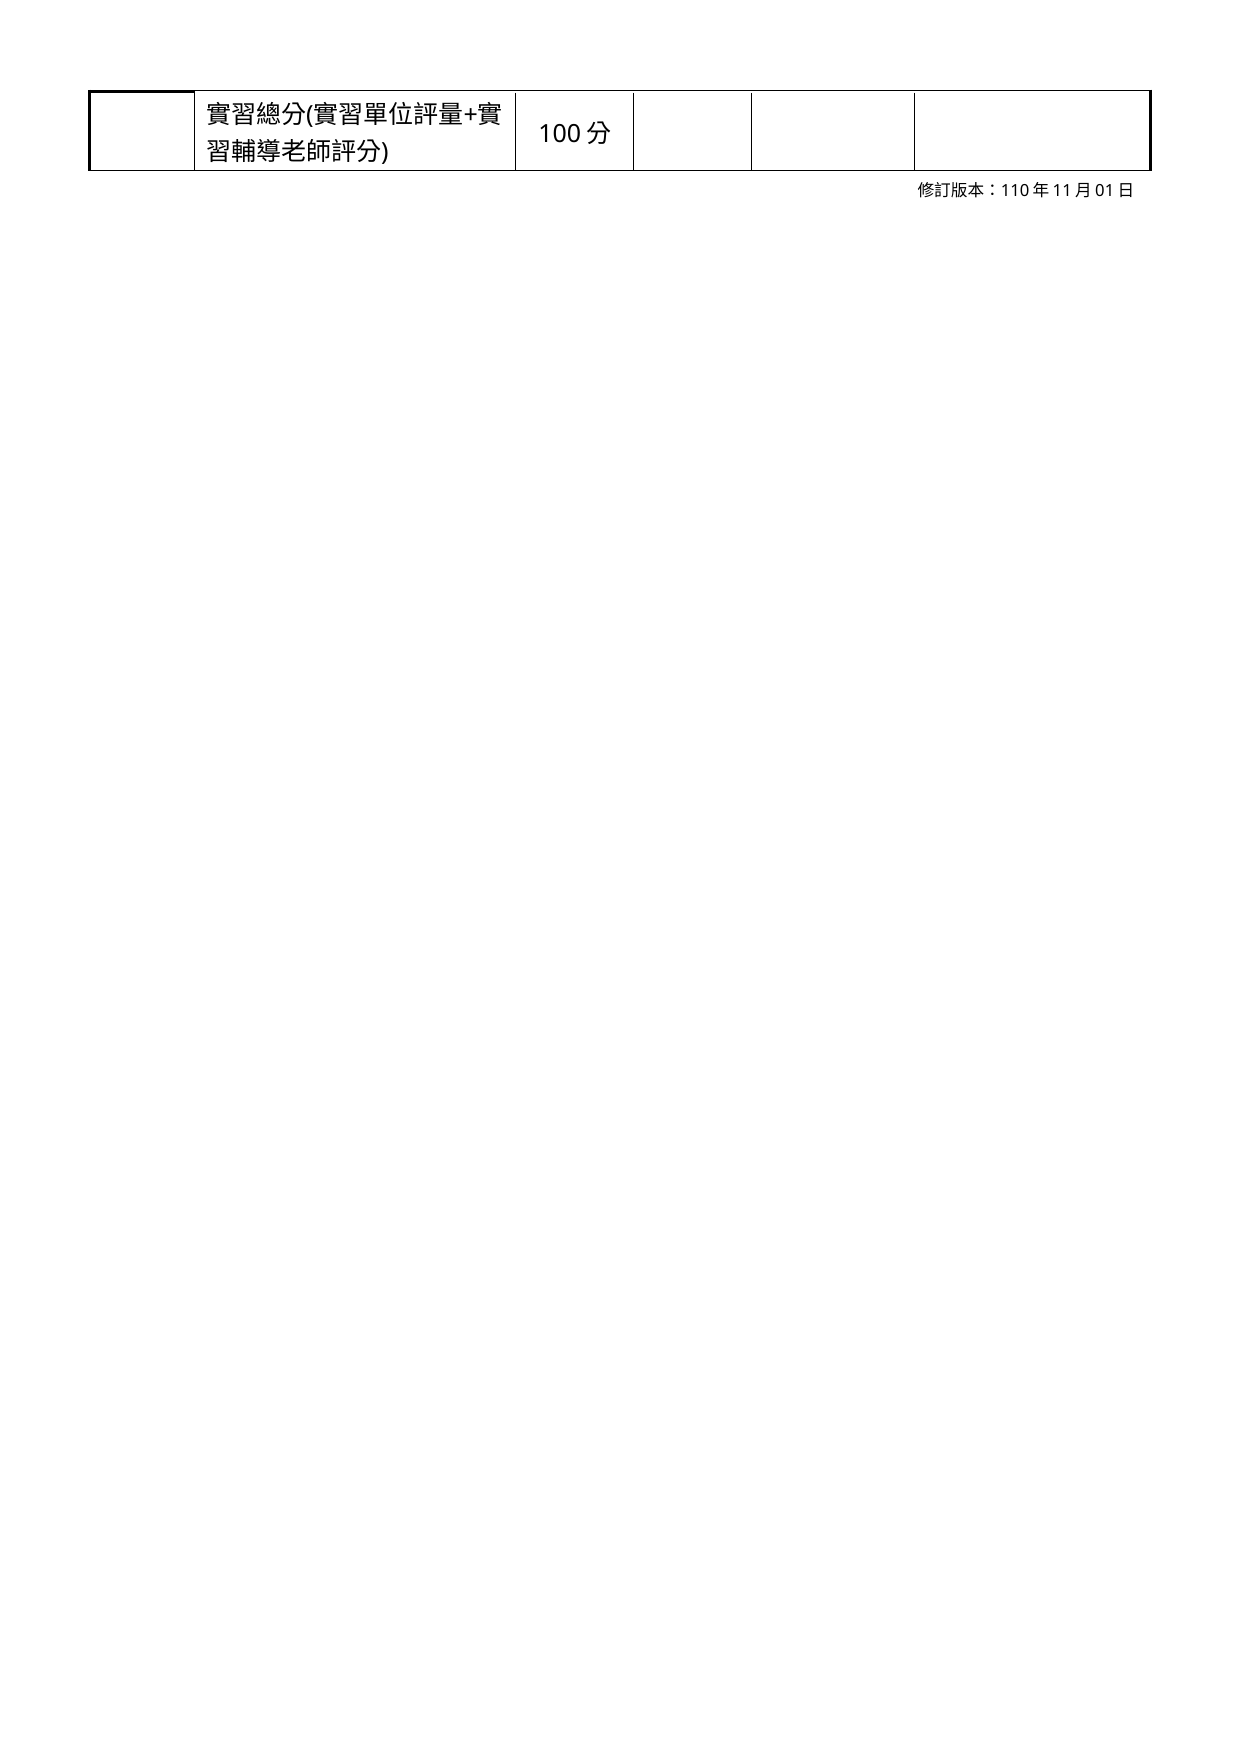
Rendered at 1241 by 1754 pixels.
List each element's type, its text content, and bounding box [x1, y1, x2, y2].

table_cell 100分 [516, 91, 633, 170]
table_cell [634, 91, 752, 170]
table_cell 實習總分(實習單位評量+實習輔導老師評分) [195, 91, 516, 170]
table_cell [752, 91, 914, 170]
text 修訂版本：110年11月01日 [144, 171, 1134, 208]
